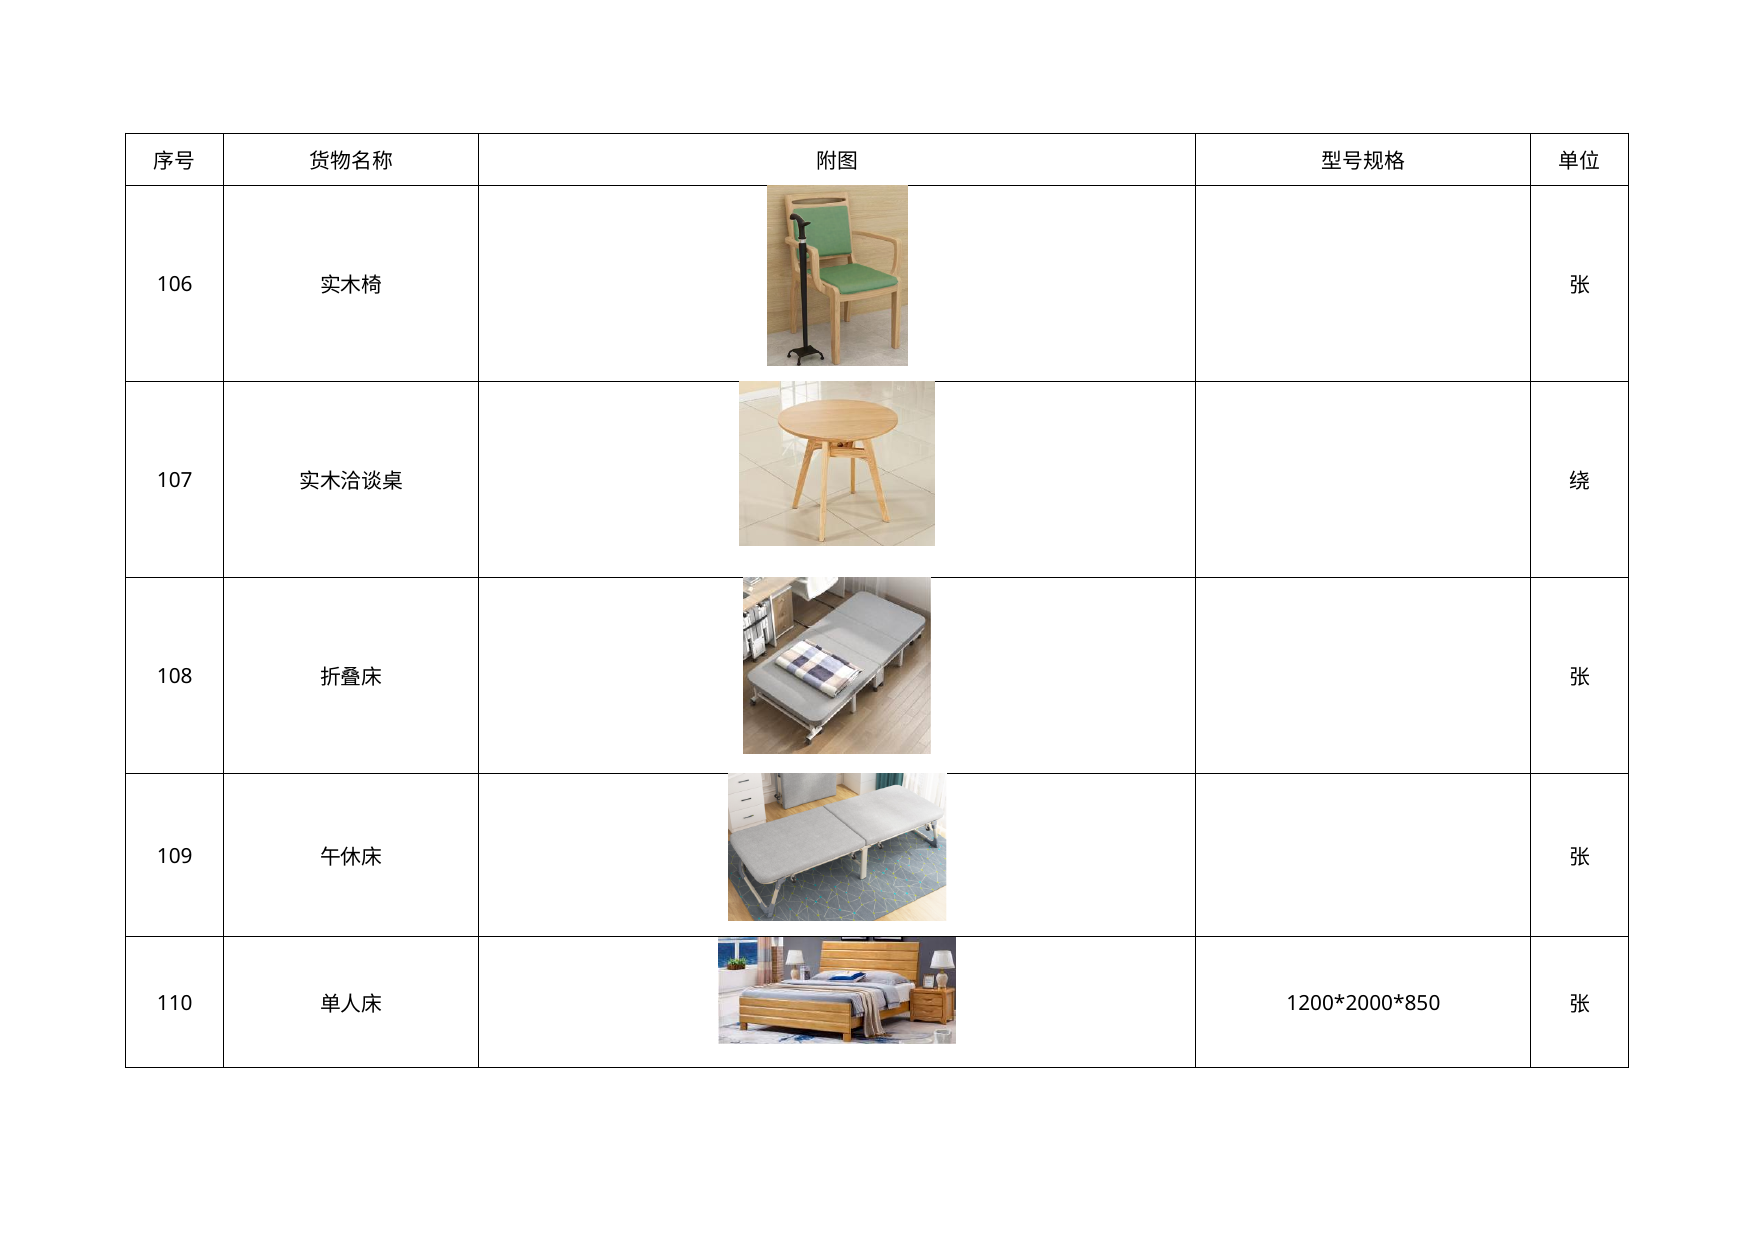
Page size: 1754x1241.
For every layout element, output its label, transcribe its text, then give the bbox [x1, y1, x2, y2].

table_cell 1200*2000*850 [1196, 937, 1530, 1067]
table_cell 109 [126, 774, 223, 936]
table_cell [1196, 382, 1530, 577]
table_header 型号规格 [1196, 134, 1530, 184]
table_cell [1196, 578, 1530, 773]
table_cell 张 [1531, 774, 1628, 936]
picture [743, 577, 931, 754]
picture [718, 937, 956, 1044]
table_cell [1196, 186, 1530, 381]
table_cell [1196, 774, 1530, 936]
table_header 序号 [126, 134, 223, 184]
table_cell 午休床 [224, 774, 478, 936]
table_cell [479, 578, 1195, 773]
table_cell 折叠床 [224, 578, 478, 773]
table_cell 106 [126, 186, 223, 381]
picture [728, 773, 947, 921]
table_cell 张 [1531, 578, 1628, 773]
table_cell 110 [126, 937, 223, 1067]
table_cell 实木洽谈桌 [224, 382, 478, 577]
table_cell 107 [126, 382, 223, 577]
table_cell 实木椅 [224, 186, 478, 381]
table_header 单位 [1531, 134, 1628, 184]
table_header 货物名称 [224, 134, 478, 184]
table_cell [479, 937, 1195, 1067]
table_header 附图 [479, 134, 1195, 184]
table_cell 绕 [1531, 382, 1628, 577]
table_cell [479, 186, 1195, 381]
picture [739, 381, 935, 546]
table_cell [479, 382, 1195, 577]
table_cell 张 [1531, 937, 1628, 1067]
table_cell 张 [1531, 186, 1628, 381]
table_cell 108 [126, 578, 223, 773]
table_cell 单人床 [224, 937, 478, 1067]
table_cell [479, 774, 1195, 936]
picture [767, 185, 908, 366]
